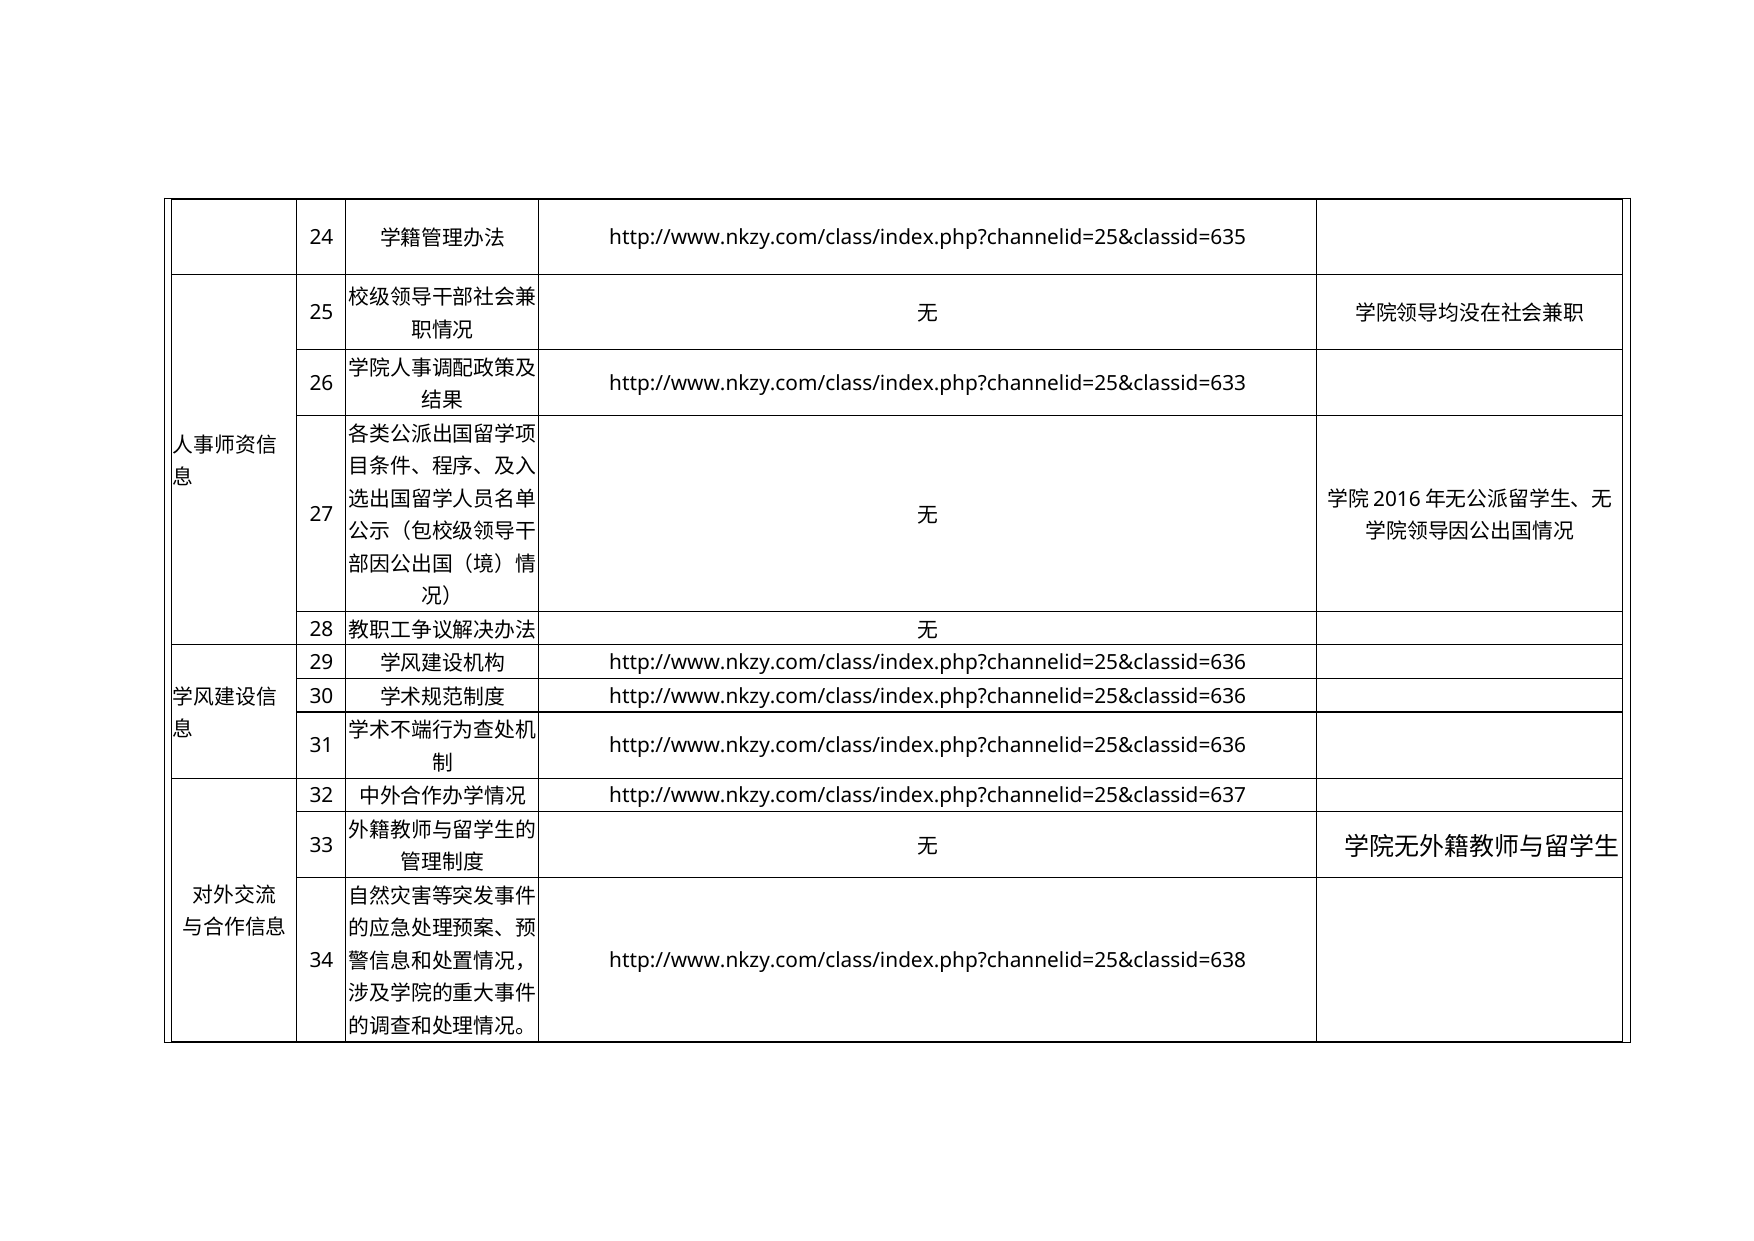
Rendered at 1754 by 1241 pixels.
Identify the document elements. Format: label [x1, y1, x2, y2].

table_header [1317, 645, 1622, 678]
table_header [346, 350, 538, 415]
table_header [539, 350, 1316, 415]
table_header [346, 812, 538, 877]
table_header [346, 679, 538, 711]
table_header [297, 416, 345, 611]
table_header [1317, 812, 1622, 877]
table_header [1317, 779, 1622, 811]
table_header [165, 199, 171, 1042]
table_header [172, 645, 296, 778]
table_header [539, 878, 1316, 1041]
table_header [346, 779, 538, 811]
table_header [539, 612, 1316, 644]
table_header [297, 350, 345, 415]
table_header [172, 779, 296, 1041]
table_header [1317, 713, 1622, 778]
table_header [539, 416, 1316, 611]
table_header [539, 275, 1316, 349]
table_header [1317, 416, 1622, 611]
table_header [1317, 612, 1622, 644]
table_header [172, 200, 296, 274]
table_header [1317, 679, 1622, 711]
table_header [1317, 350, 1622, 415]
table_header [346, 612, 538, 644]
table_header [297, 200, 345, 274]
table_header [346, 416, 538, 611]
table_header [539, 200, 1316, 274]
table_header [539, 713, 1316, 778]
table_header [172, 275, 296, 644]
table_header [1317, 878, 1622, 1041]
table_header [297, 275, 345, 349]
table_header [297, 713, 345, 778]
table_header [346, 645, 538, 678]
table_header [539, 812, 1316, 877]
table_header [297, 645, 345, 678]
table_header [346, 713, 538, 778]
table_header [297, 779, 345, 811]
table_header [297, 679, 345, 711]
table_header [539, 779, 1316, 811]
table_header [297, 878, 345, 1041]
table_header [1317, 200, 1622, 274]
table_header [539, 645, 1316, 678]
table_header [346, 275, 538, 349]
table_header [1317, 275, 1622, 349]
table_header [297, 812, 345, 877]
table_header [1623, 199, 1630, 1042]
table_header [297, 612, 345, 644]
table_header [346, 878, 538, 1041]
table_header [346, 200, 538, 274]
table_header [539, 679, 1316, 711]
